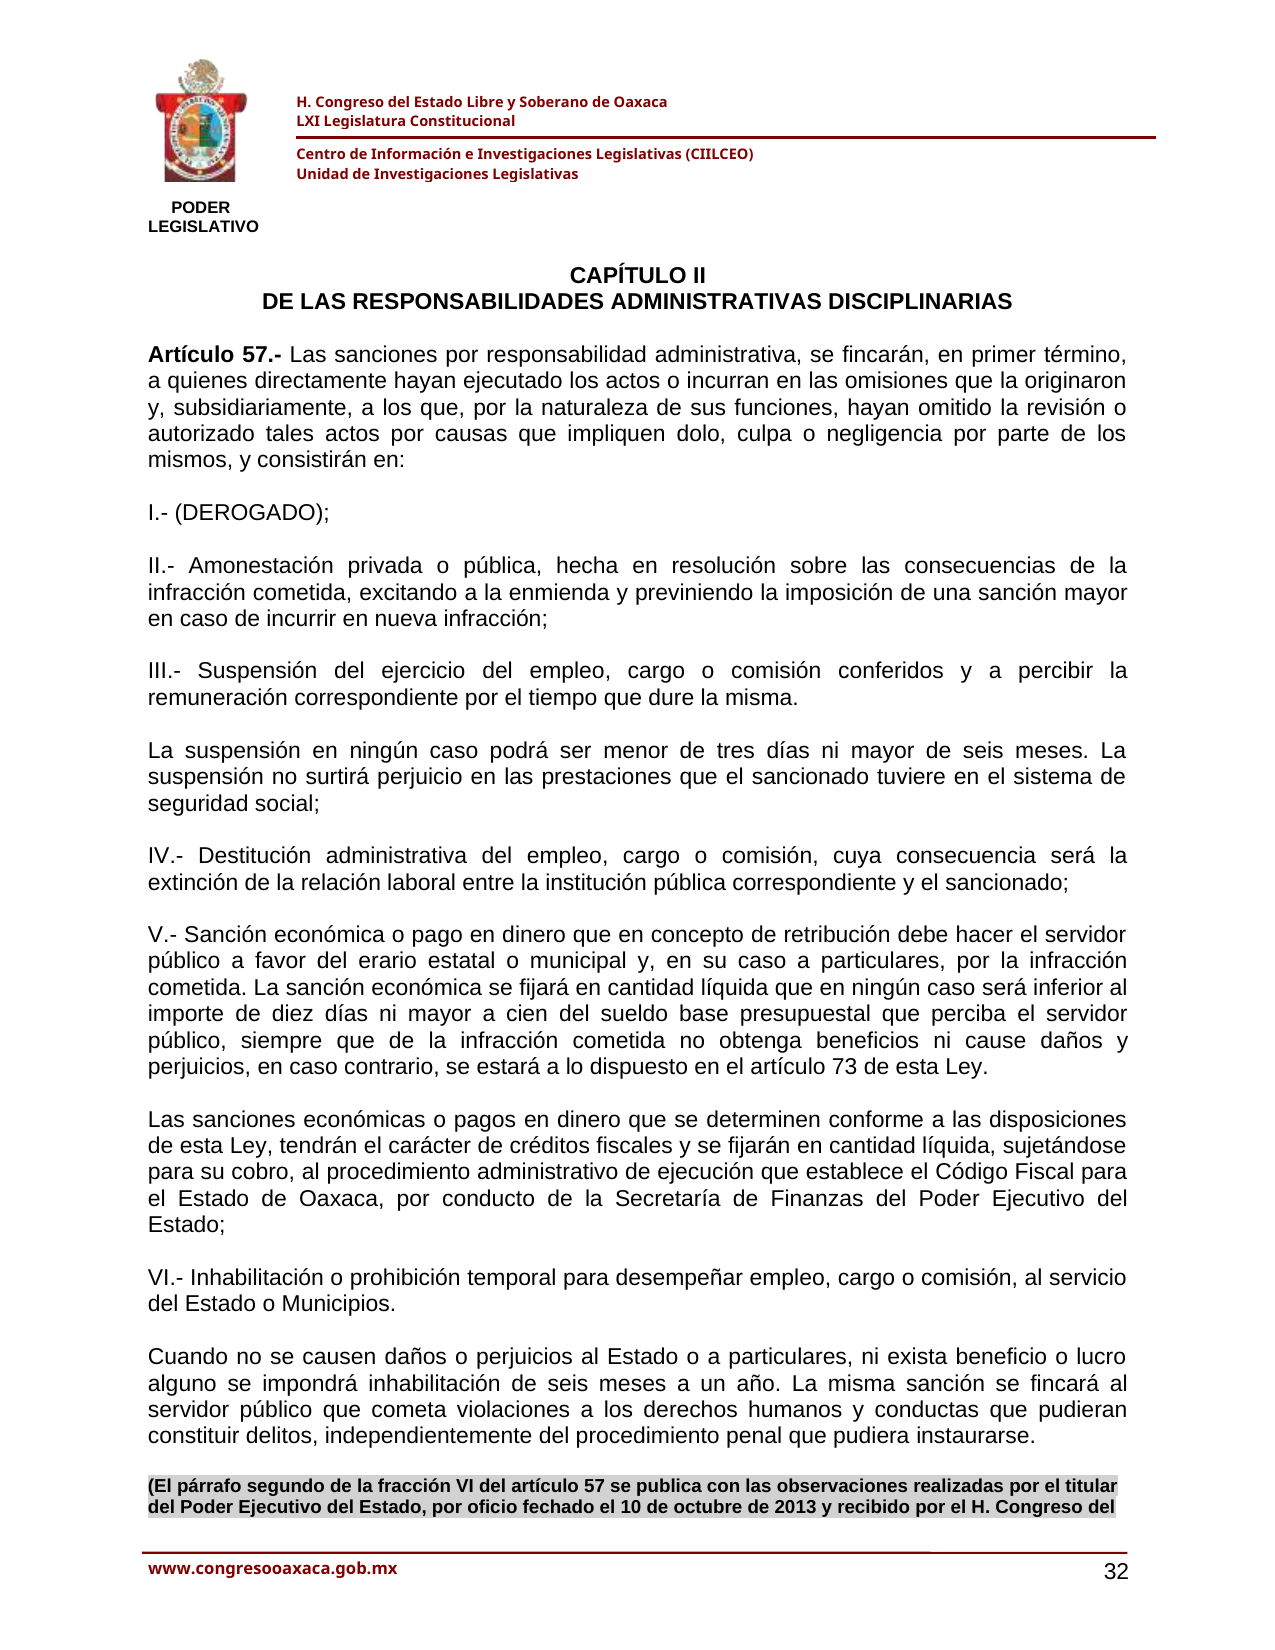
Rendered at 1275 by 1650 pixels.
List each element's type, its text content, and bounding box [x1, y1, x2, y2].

text V.- Sanción económica o pago en dinero que en concepto de retribución debe hacer el servidor público a favor del erario estatal o municipal y, en su caso a particulares, por la infracción cometida. La sanción económica se fijará en cantidad líquida que en ningún caso será inferior al importe de diez días ni mayor a cien del sueldo base presupuestal que perciba el servidor público, siempre que de la infracción cometida no obtenga beneficios ni cause daños y perjuicios, en caso contrario, se estará a lo dispuesto en el artículo 73 de esta Ley. [148, 921, 1128, 1079]
text Las sanciones económicas o pagos en dinero que se determinen conforme a las disposiciones de esta Ley, tendrán el carácter de créditos fiscales y se fijarán en cantidad líquida, sujetándose para su cobro, al procedimiento administrativo de ejecución que establece el Código Fiscal para el Estado de Oaxaca, por conducto de la Secretaría de Finanzas del Poder Ejecutivo del Estado; [148, 1106, 1128, 1237]
subtitle CAPÍTULO II [260, 262, 1015, 288]
text Artículo 57.- Las sanciones por responsabilidad administrativa, se fincarán, en primer término, a quienes directamente hayan ejecutado los actos o incurran en las omisiones que la originaron y, subsidiariamente, a los que, por la naturaleza de sus funciones, hayan omitido la revisión o autorizado tales actos por causas que impliquen dolo, culpa o negligencia por parte de los mismos, y consistirán en: [148, 341, 1128, 473]
text VI.- Inhabilitación o prohibición temporal para desempeñar empleo, cargo o comisión, al servicio del Estado o Municipios. [148, 1264, 1127, 1317]
text II.- Amonestación privada o pública, hecha en resolución sobre las consecuencias de la infracción cometida, excitando a la enmienda y previniendo la imposición de una sanción mayor en caso de incurrir en nueva infracción; [148, 552, 1128, 631]
text (El párrafo segundo de la fracción VI del artículo 57 se publica con las observaciones realizadas por el titular del Poder Ejecutivo del Estado, por oficio fechado el 10 de octubre de 2013 y recibido por el H. Congreso del [148, 1474, 1137, 1518]
picture [155, 59, 248, 182]
text III.- Suspensión del ejercicio del empleo, cargo o comisión conferidos y a percibir la remuneración correspondiente por el tiempo que dure la misma. [148, 657, 1128, 710]
text I.- (DEROGADO); [148, 499, 1139, 526]
text La suspensión en ningún caso podrá ser menor de tres días ni mayor de seis meses. La suspensión no surtirá perjuicio en las prestaciones que el sancionado tuviere en el sistema de seguridad social; [148, 737, 1128, 816]
text DE LAS RESPONSABILIDADES ADMINISTRATIVAS DISCIPLINARIAS [260, 288, 1014, 315]
text Cuando no se causen daños o perjuicios al Estado o a particulares, ni exista beneficio o lucro alguno se impondrá inhabilitación de seis meses a un año. La misma sanción se fincará al servidor público que cometa violaciones a los derechos humanos y conductas que pudieran constituir delitos, independientemente del procedimiento penal que pudiera instaurarse. [148, 1343, 1128, 1448]
text IV.- Destitución administrativa del empleo, cargo o comisión, cuya consecuencia será la extinción de la relación laboral entre la institución pública correspondiente y el sancionado; [148, 842, 1127, 895]
